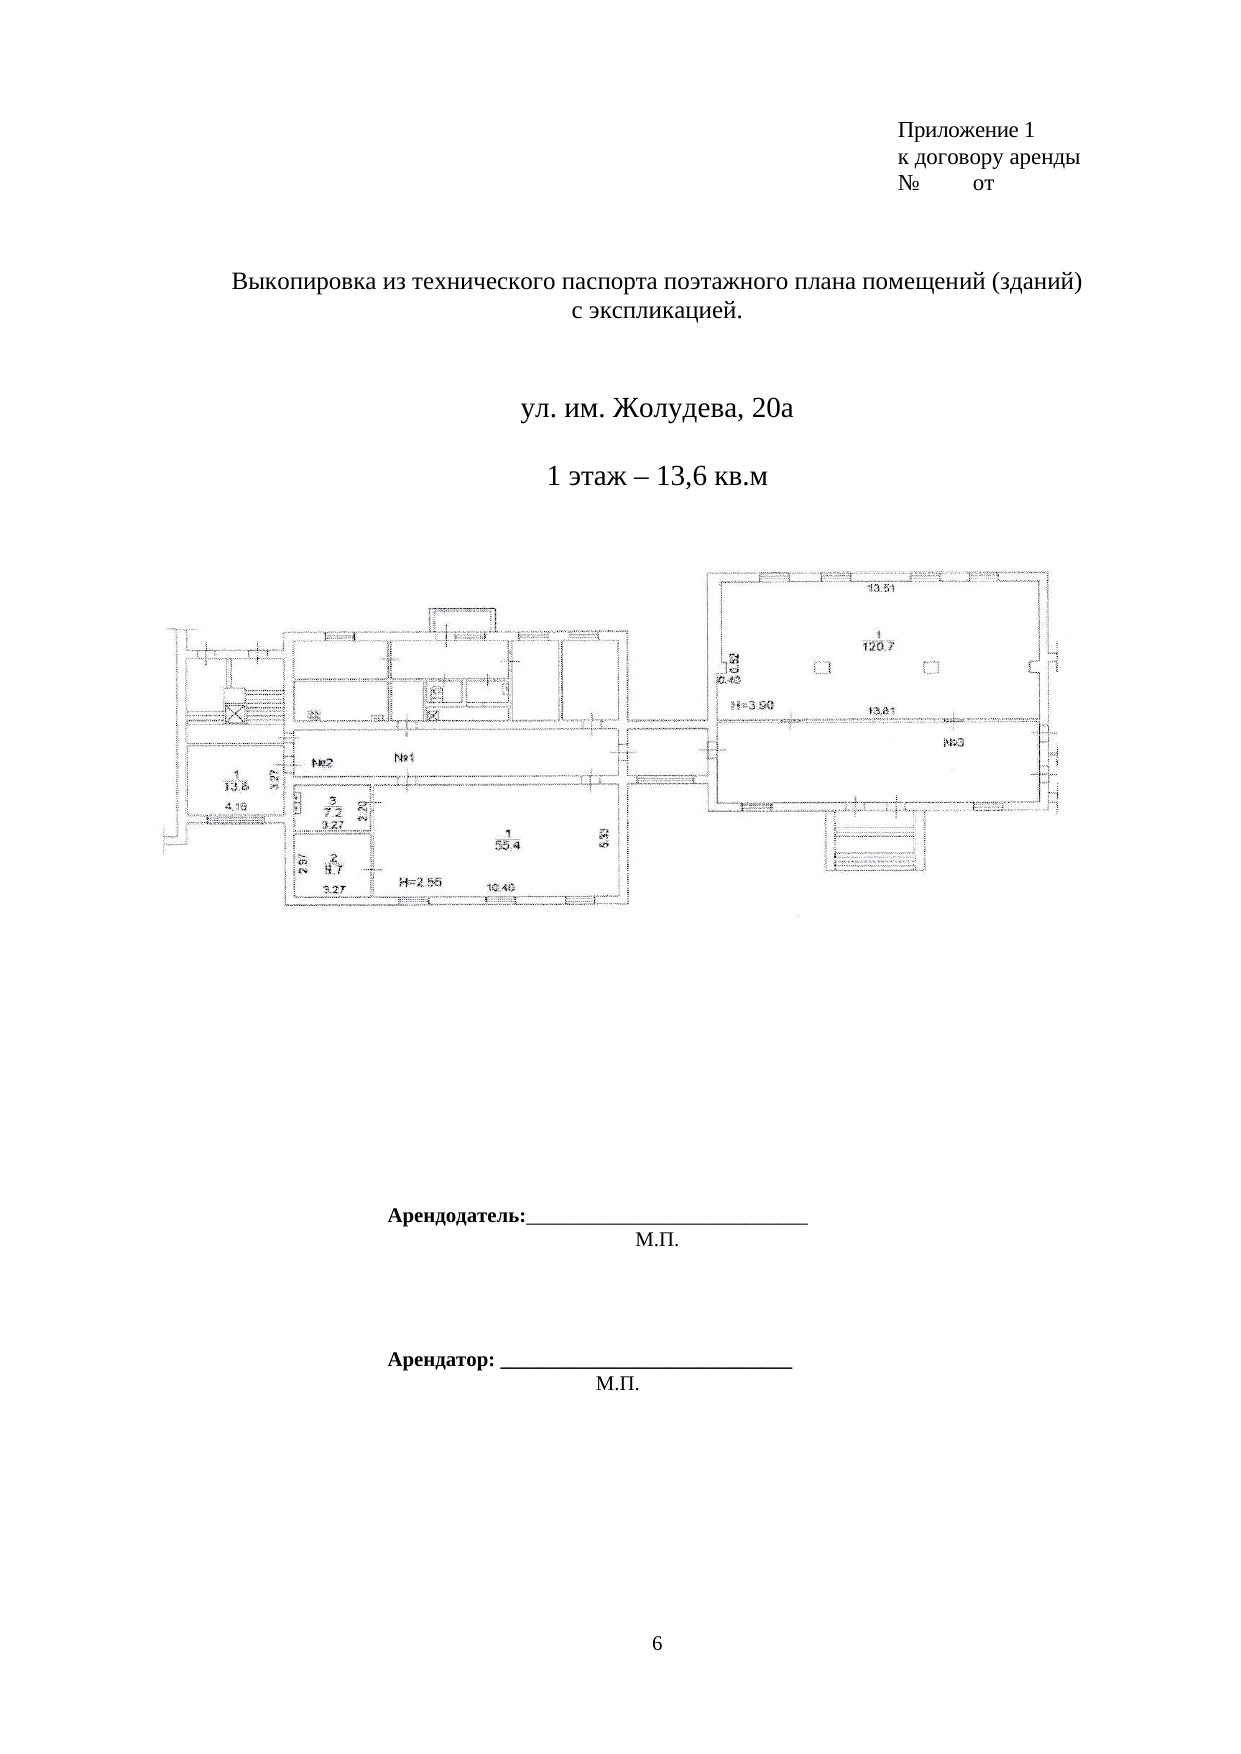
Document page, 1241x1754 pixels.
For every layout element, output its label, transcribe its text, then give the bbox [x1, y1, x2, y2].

text к договору аренды [877, 143, 1166, 169]
text ул. им. Жолудева, 20а [148, 391, 1166, 424]
text Арендодатель:___________________________ [148, 1203, 1166, 1227]
text с экспликацией. [148, 295, 1166, 323]
text Приложение 1 [877, 117, 1166, 143]
text № от [877, 169, 1166, 196]
text М.П. [148, 1227, 1166, 1251]
text 1 этаж – 13,6 кв.м [148, 458, 1166, 491]
text Выкопировка из технического паспорта поэтажного плана помещений (зданий) [148, 266, 1166, 295]
text М.П. [148, 1371, 1166, 1395]
text Арендатор: ____________________________ [148, 1347, 1166, 1371]
